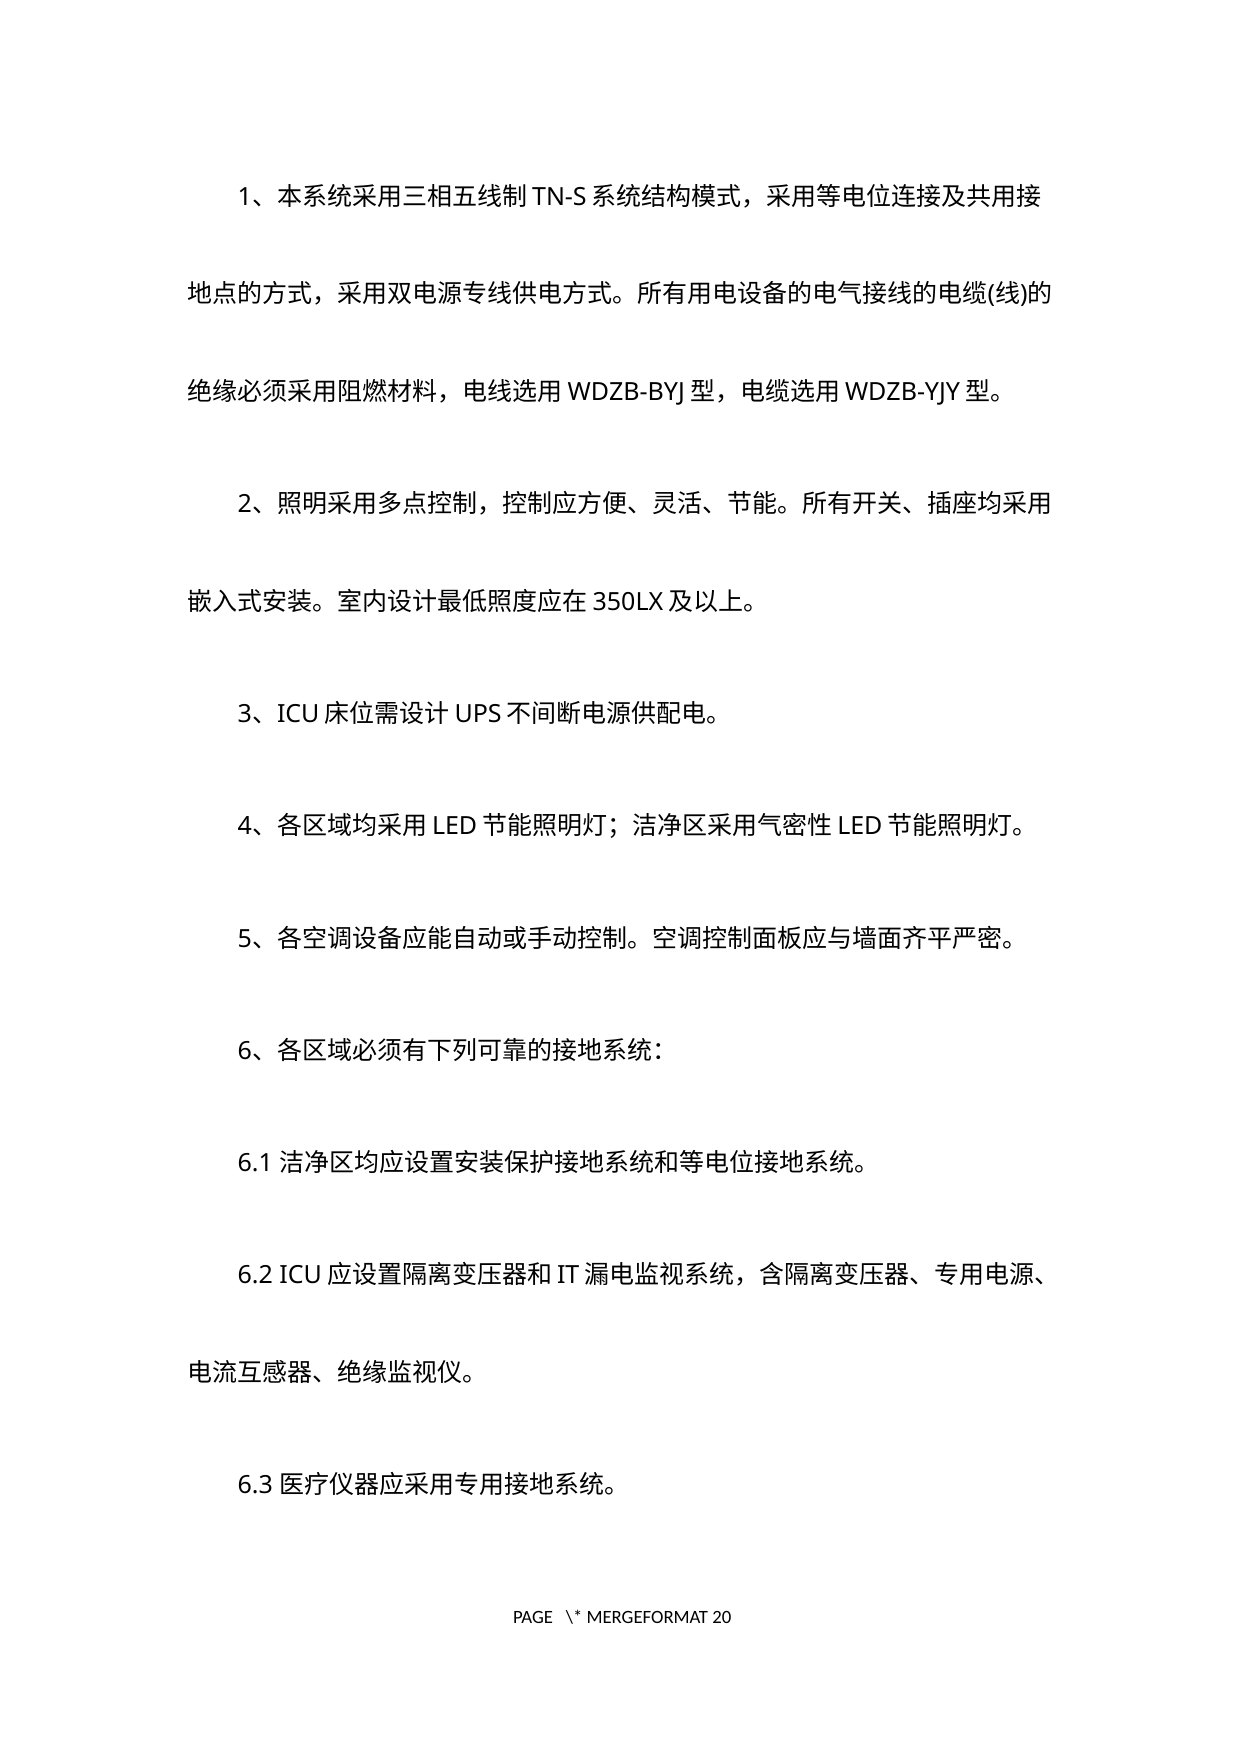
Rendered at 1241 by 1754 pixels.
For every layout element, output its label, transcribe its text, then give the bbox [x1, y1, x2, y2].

text 2、照明采用多点控制，控制应方便、灵活、节能。所有开关、插座均采用嵌入式安装。室内设计最低照度应在350LX及以上。 [187, 469, 1053, 632]
text 6.2 ICU应设置隔离变压器和IT漏电监视系统，含隔离变压器、专用电源、电流互感器、绝缘监视仪。 [187, 1241, 1053, 1403]
text 1、本系统采用三相五线制TN-S系统结构模式，采用等电位连接及共用接地点的方式，采用双电源专线供电方式。所有用电设备的电气接线的电缆(线)的绝缘必须采用阻燃材料，电线选用WDZB-BYJ型，电缆选用WDZB-YJY型。 [187, 162, 1053, 422]
text 6.1 洁净区均应设置安装保护接地系统和等电位接地系统。 [187, 1128, 1053, 1193]
text 6.3 医疗仪器应采用专用接地系统。 [187, 1450, 1053, 1515]
text 6、各区域必须有下列可靠的接地系统： [187, 1016, 1053, 1081]
text 5、各空调设备应能自动或手动控制。空调控制面板应与墙面齐平严密。 [187, 904, 1053, 969]
text 4、各区域均采用LED节能照明灯；洁净区采用气密性LED节能照明灯。 [187, 791, 1053, 856]
text 3、ICU床位需设计UPS不间断电源供配电。 [187, 679, 1053, 744]
